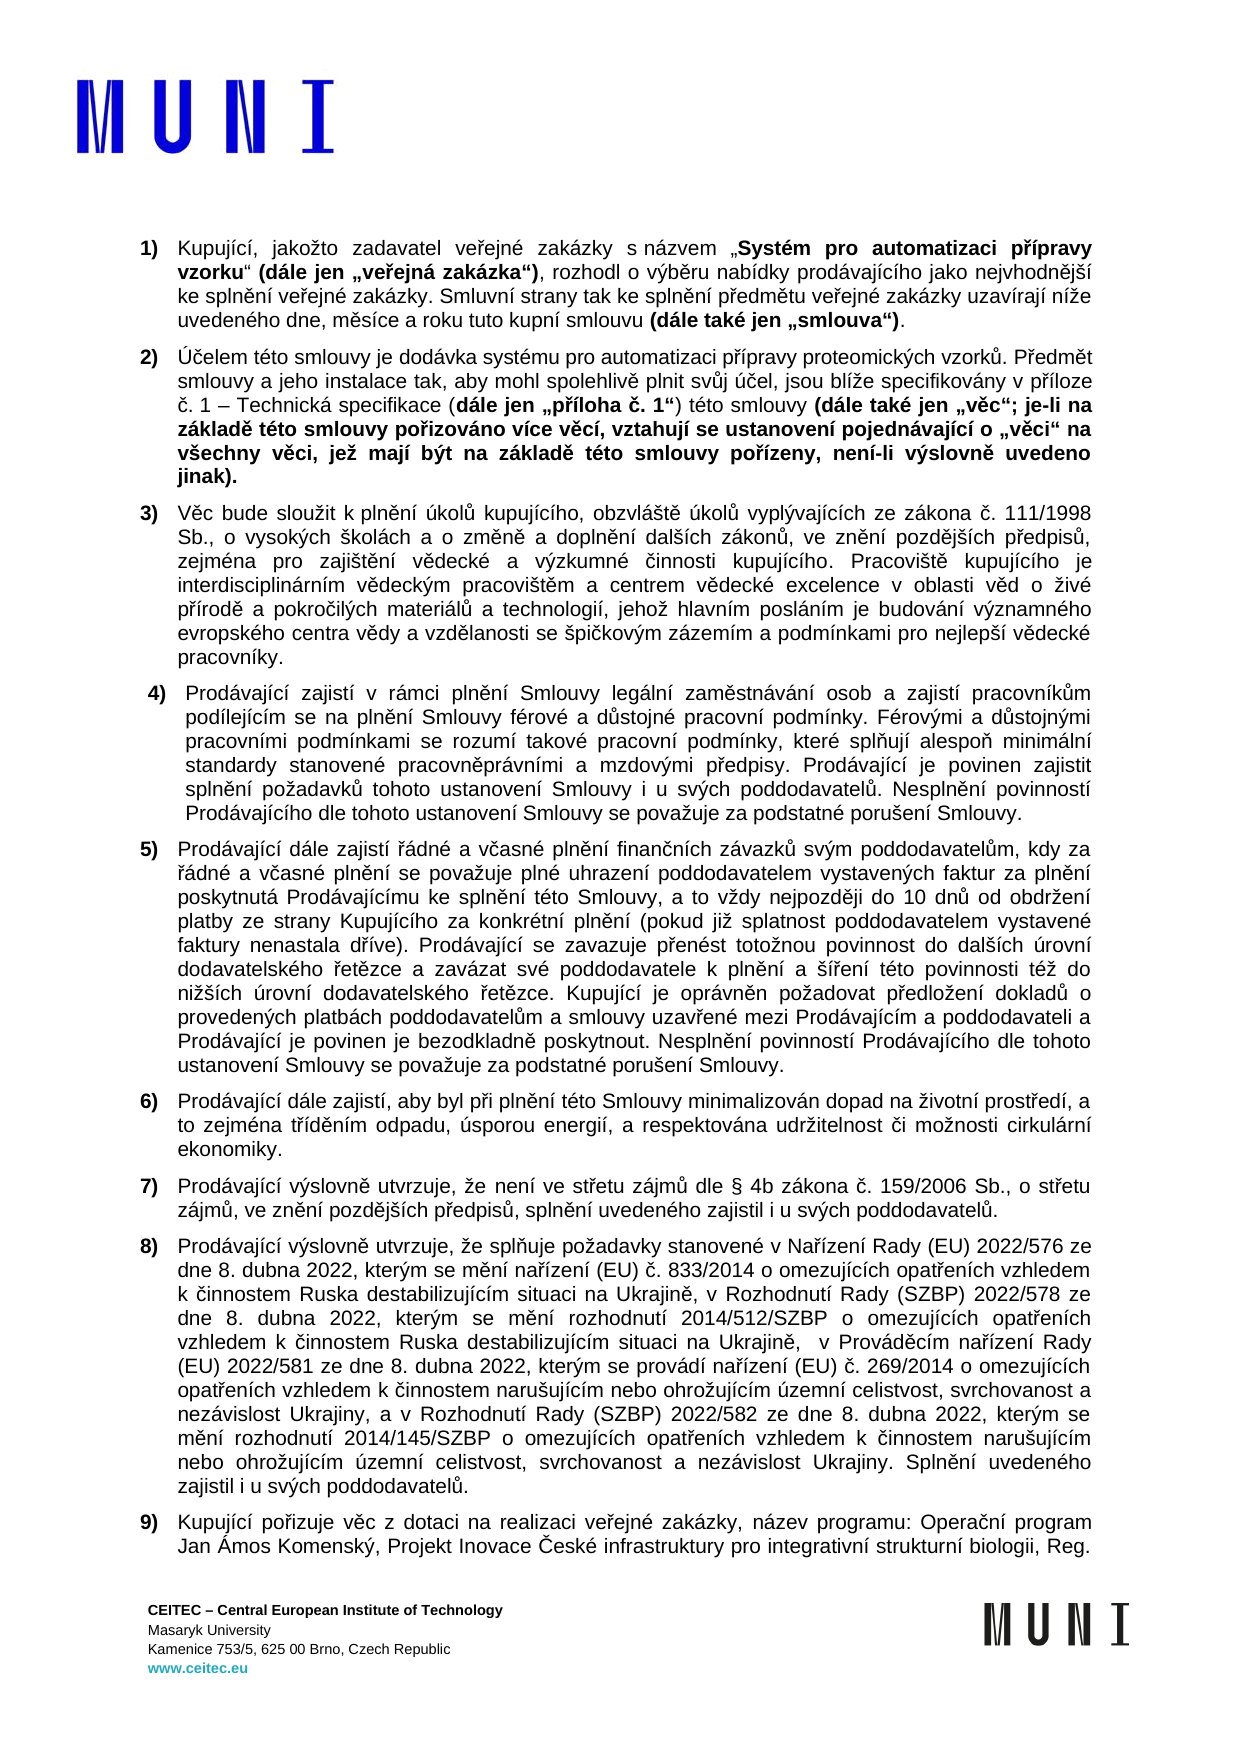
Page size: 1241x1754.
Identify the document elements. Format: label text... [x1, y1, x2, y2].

list Kupující, jakožto zadavatel veřejné zakázky s názvem „“ (dále jen „veřejná zakázka“), rozhodl o výběru nabídky prodávajícího jako nejvhodnější ke splnění veřejné zakázky. Smluvní strany tak ke splnění předmětu veřejné zakázky uzavírají níže uvedeného dne, měsíce a roku tuto kupní smlouvu (dále také jen „smlouva“). [140, 236, 1092, 332]
picture [982, 1602, 1131, 1646]
list Prodávající výslovně utvrzuje, že není ve střetu zájmů dle § 4b zákona č. 159/2006 Sb., o střetu zájmů, ve znění pozdějších předpisů, splnění uvedeného zajistil i u svých poddodavatelů. [140, 1174, 1092, 1222]
list Prodávající dále zajistí řádné a včasné plnění finančních závazků svým poddodavatelům, kdy za řádné a včasné plnění se považuje plné uhrazení poddodavatelem vystavených faktur za plnění poskytnutá Prodávajícímu ke splnění této Smlouvy, a to vždy nejpozději do 10 dnů od obdržení platby ze strany Kupujícího za konkrétní plnění (pokud již splatnost poddodavatelem vystavené faktury nenastala dříve). Prodávající se zavazuje přenést totožnou povinnost do dalších úrovní dodavatelského řetězce a zavázat své poddodavatele k plnění a šíření této povinnosti též do nižších úrovní dodavatelského řetězce. Kupující je oprávněn požadovat předložení dokladů o provedených platbách poddodavatelům a smlouvy uzavřené mezi Prodávajícím a poddodavateli a Prodávající je povinen je bezodkladně poskytnout. Nesplnění povinností Prodávajícího dle tohoto ustanovení Smlouvy se považuje za podstatné porušení Smlouvy. [140, 837, 1092, 1077]
list Věc bude sloužit k plnění úkolů kupujícího, obzvláště úkolů vyplývajících ze zákona č. 111/1998 Sb., o vysokých školách a o změně a doplnění dalších zákonů, ve znění pozdějších předpisů, zejména pro zajištění vědecké a výzkumné činnosti kupujícího. Pracoviště kupujícího je interdisciplinárním vědeckým pracovištěm a centrem vědecké excelence v oblasti věd o živé přírodě a pokročilých materiálů a technologií, jehož hlavním posláním je budování významného evropského centra vědy a vzdělanosti se špičkovým zázemím a podmínkami pro nejlepší vědecké pracovníky. [140, 501, 1092, 668]
list Účelem této smlouvy je Předmět smlouvy a jeho instalace tak, aby mohl spolehlivě plnit svůj účel, jsou blíže specifikovány v příloze č. 1 – Technická specifikace (dále jen „příloha č. 1“) této smlouvy (dále také jen „věc“; je-li na základě této smlouvy pořizováno více věcí, vztahují se ustanovení pojednávající o „věci“ na všechny věci, jež mají být na základě této smlouvy pořízeny, není-li výslovně uvedeno jinak). [140, 344, 1092, 488]
list Prodávající výslovně utvrzuje, že splňuje požadavky stanovené v Nařízení Rady (EU) 2022/576 ze dne 8. dubna 2022, kterým se mění nařízení (EU) č. 833/2014 o omezujících opatřeních vzhledem k činnostem Ruska destabilizujícím situaci na Ukrajině, v Rozhodnutí Rady (SZBP) 2022/578 ze dne 8. dubna 2022, kterým se mění rozhodnutí 2014/512/SZBP o omezujících opatřeních vzhledem k činnostem Ruska destabilizujícím situaci na Ukrajině, v Prováděcím nařízení Rady (EU) 2022/581 ze dne 8. dubna 2022, kterým se provádí nařízení (EU) č. 269/2014 o omezujících opatřeních vzhledem k činnostem narušujícím nebo ohrožujícím územní celistvost, svrchovanost a nezávislost Ukrajiny, a v Rozhodnutí Rady (SZBP) 2022/582 ze dne 8. dubna 2022, kterým se mění rozhodnutí 2014/145/SZBP o omezujících opatřeních vzhledem k činnostem narušujícím nebo ohrožujícím územní celistvost, svrchovanost a nezávislost Ukrajiny. Splnění uvedeného zajistil i u svých poddodavatelů. [140, 1234, 1092, 1498]
picture [67, 67, 348, 166]
list Prodávající dále zajistí, aby byl při plnění této Smlouvy minimalizován dopad na životní prostředí, a to zejména tříděním odpadu, úsporou energií, a respektována udržitelnost či možnosti cirkulární ekonomiky. [140, 1089, 1092, 1161]
list Prodávající zajistí v rámci plnění Smlouvy legální zaměstnávání osob a zajistí pracovníkům podílejícím se na plnění Smlouvy férové a důstojné pracovní podmínky. Férovými a důstojnými pracovními podmínkami se rozumí takové pracovní podmínky, které splňují alespoň minimální standardy stanovené pracovněprávními a mzdovými předpisy. Prodávající je povinen zajistit splnění požadavků tohoto ustanovení Smlouvy i u svých poddodavatelů. Nesplnění povinností Prodávajícího dle tohoto ustanovení Smlouvy se považuje za podstatné porušení Smlouvy. [148, 681, 1092, 825]
